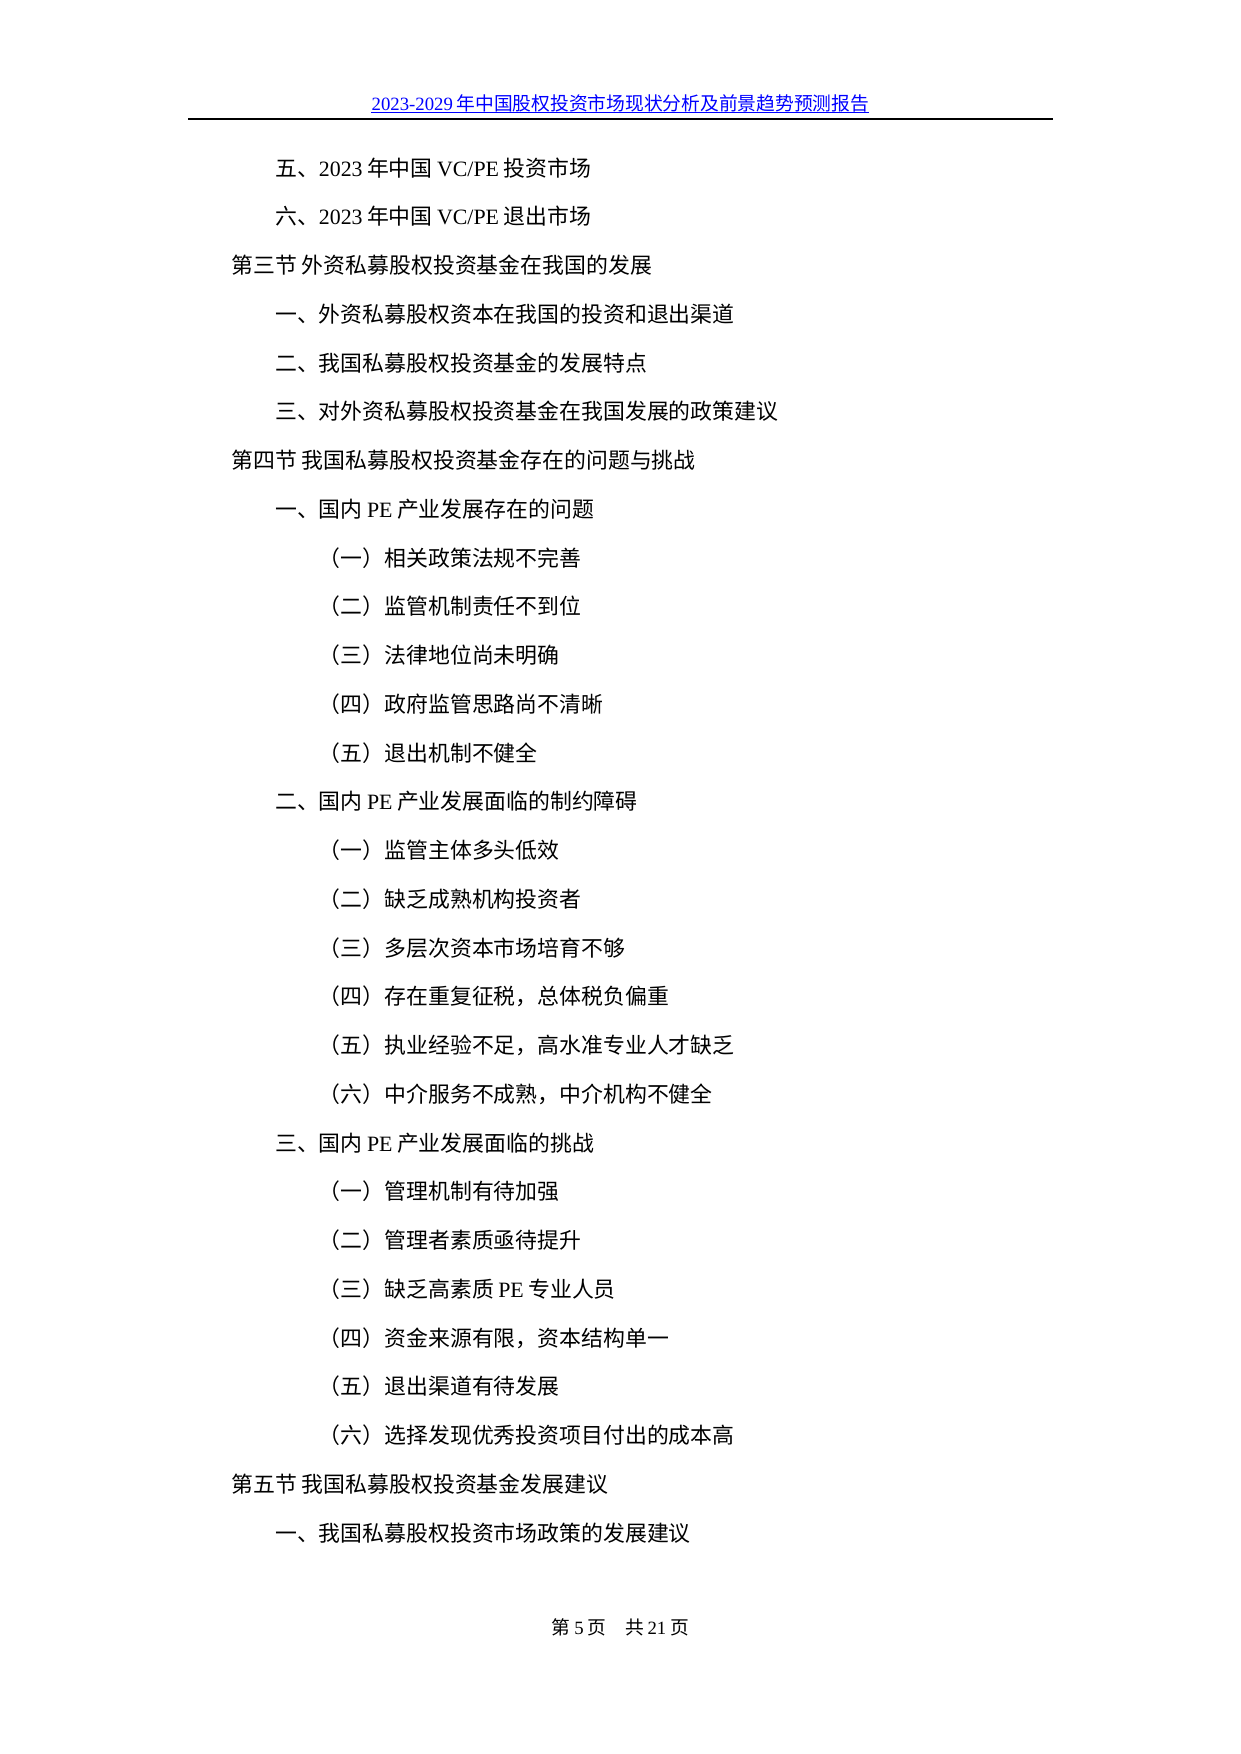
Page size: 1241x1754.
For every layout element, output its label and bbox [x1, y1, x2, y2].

text [187, 150, 1053, 1548]
